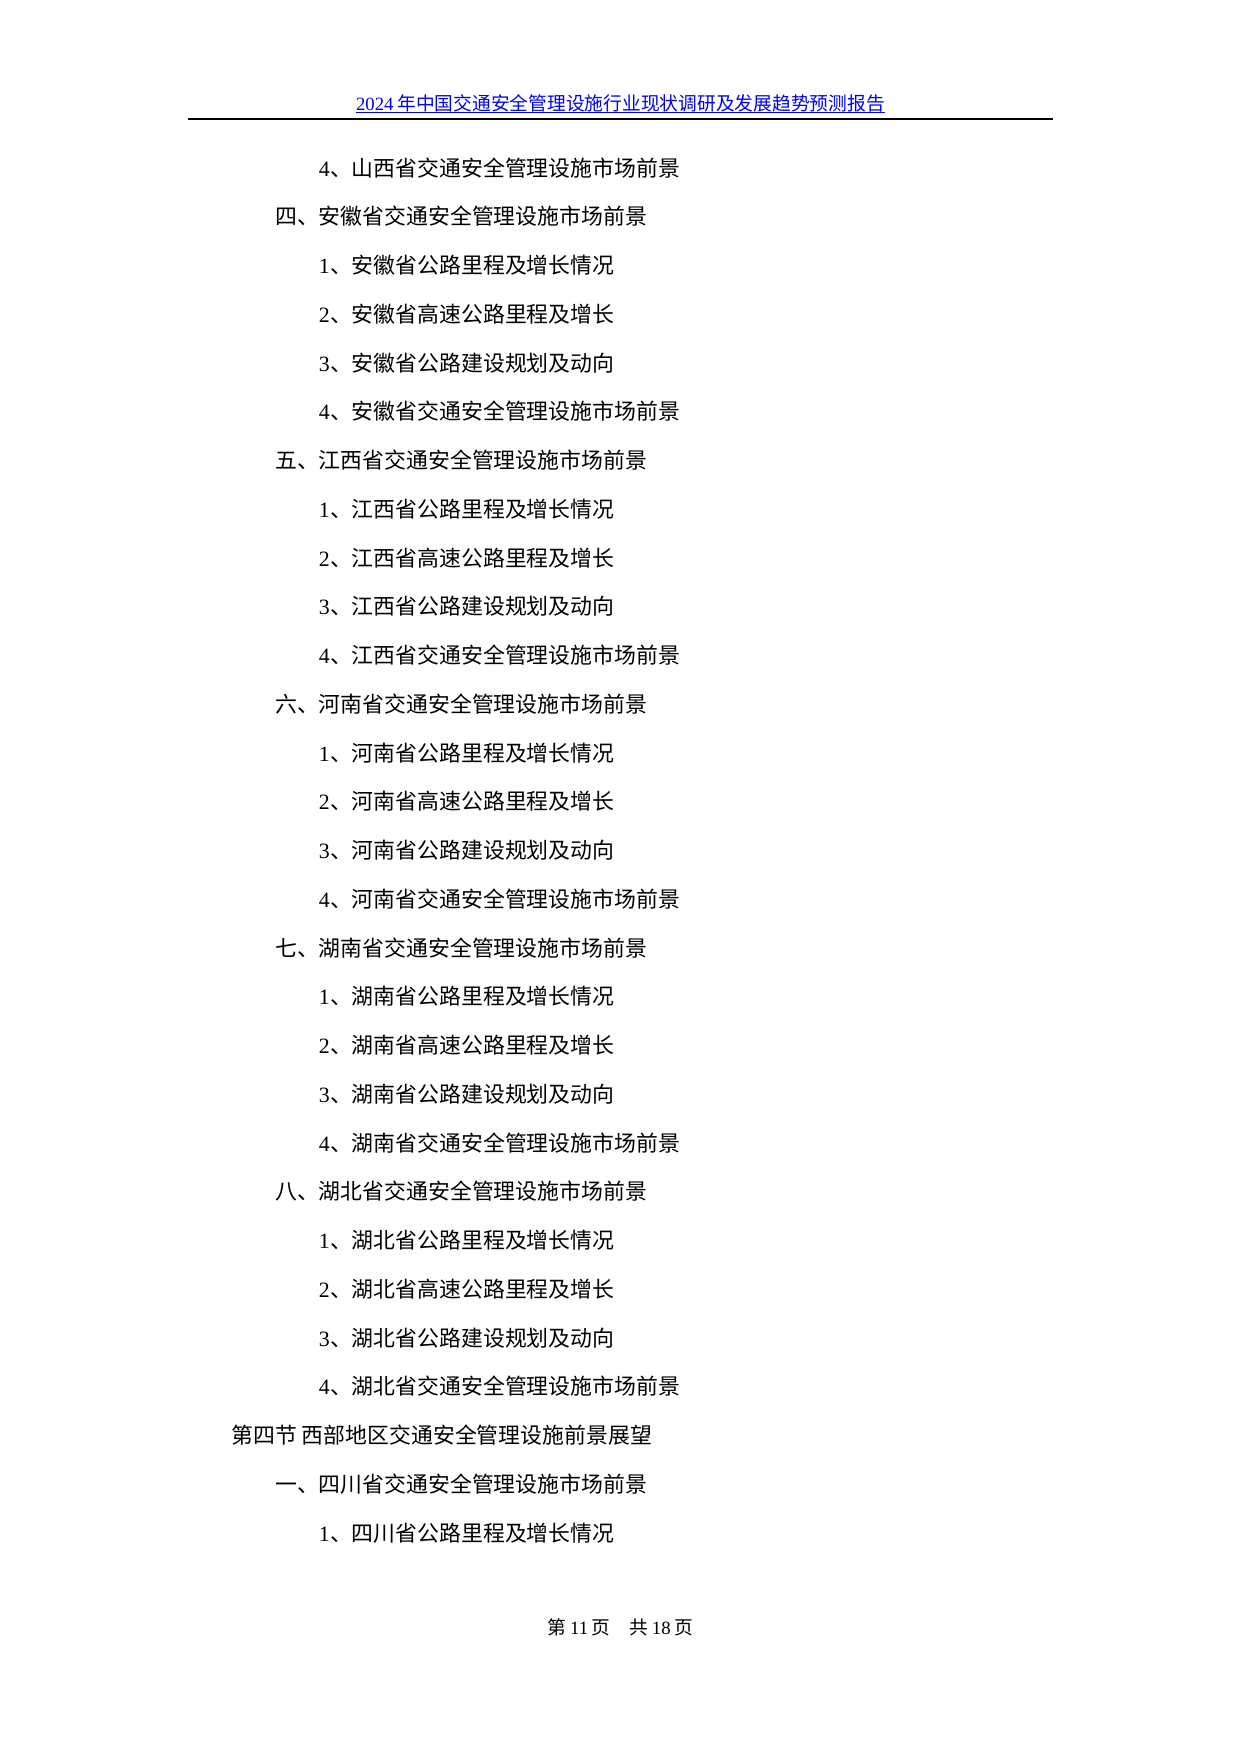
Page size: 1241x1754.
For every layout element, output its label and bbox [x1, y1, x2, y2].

text [187, 150, 1053, 1548]
